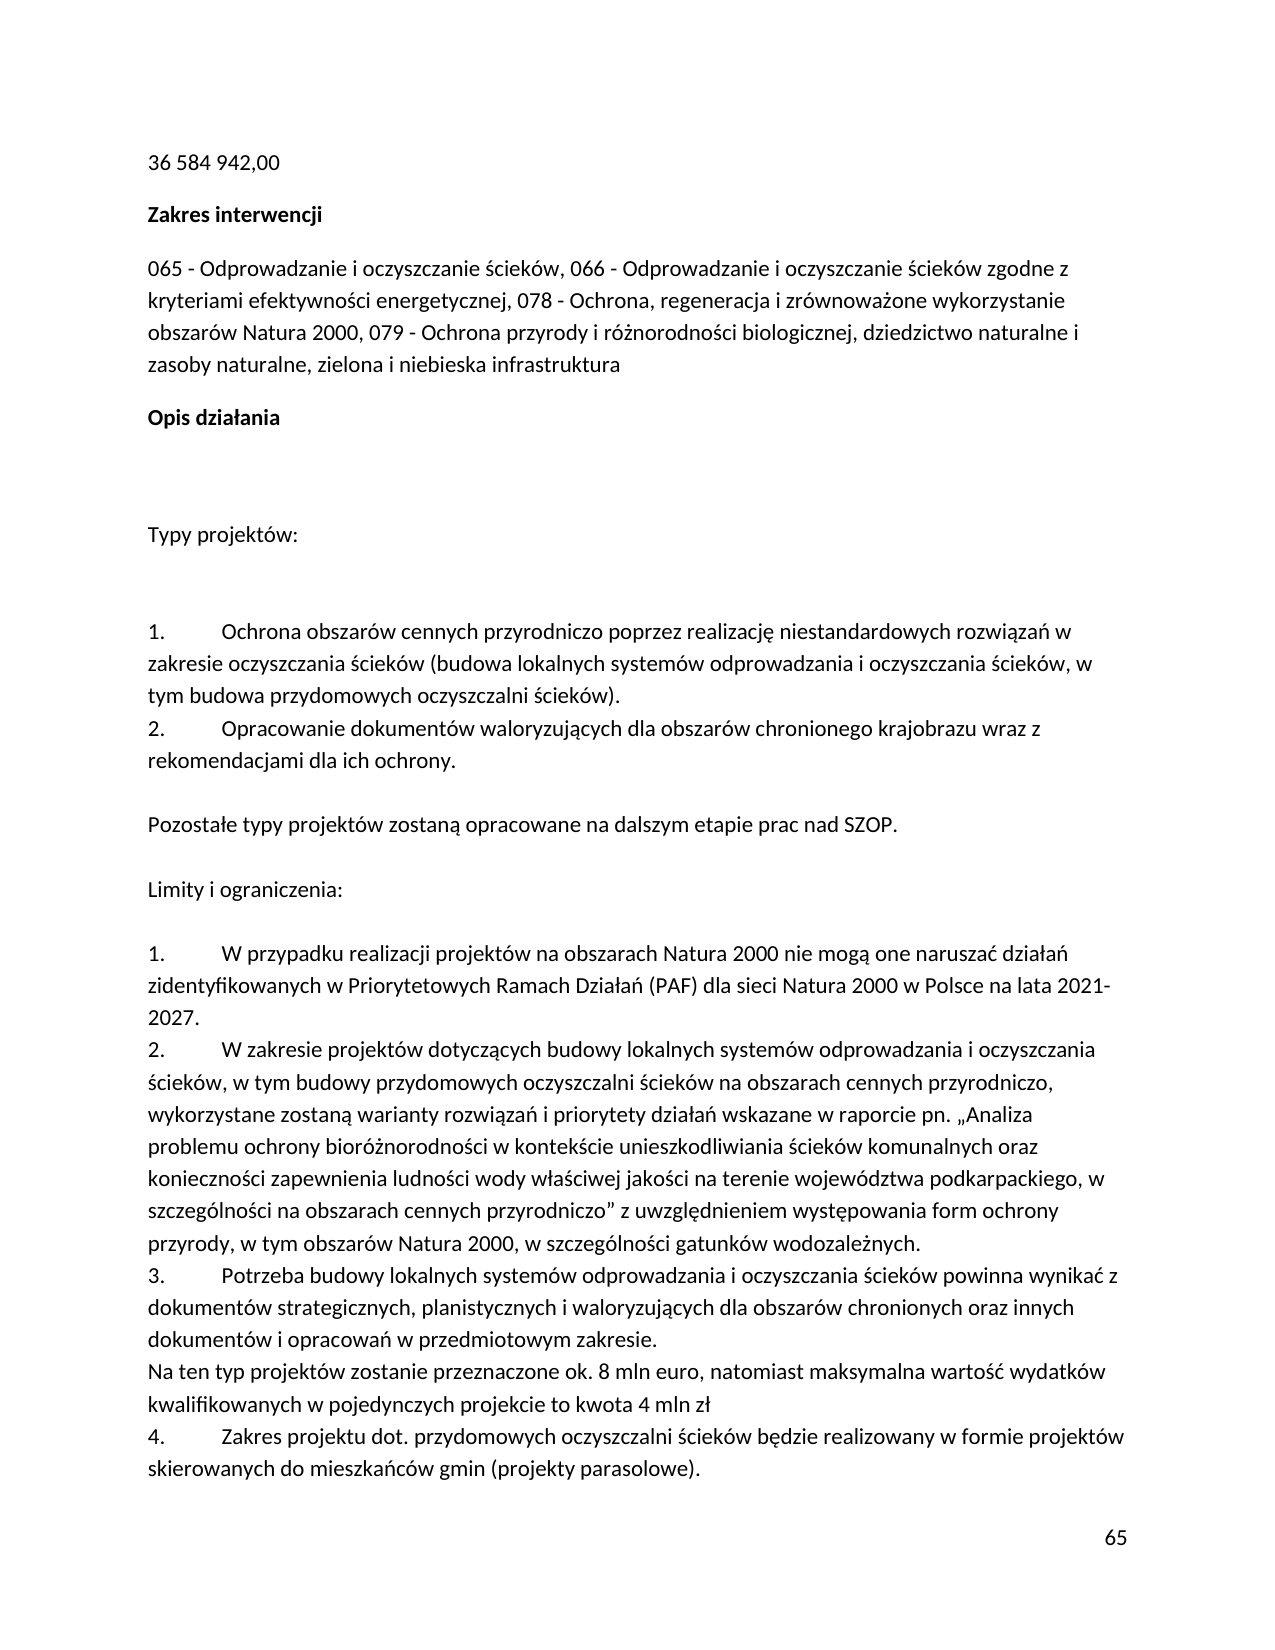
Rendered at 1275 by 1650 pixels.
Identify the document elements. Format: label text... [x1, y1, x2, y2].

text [148, 456, 1127, 1482]
text Opis działania [148, 403, 1127, 431]
text 36 584 942,00 [148, 148, 1127, 176]
text 065 - Odprowadzanie i oczyszczanie ścieków, 066 - Odprowadzanie i oczyszczanie ścieków zgodne z kryteriami efektywności energetycznej, 078 - Ochrona, regeneracja i zrównoważone wykorzystanie obszarów Natura 2000, 079 - Ochrona przyrody i różnorodności biologicznej, dziedzictwo naturalne i zasoby naturalne, zielona i niebieska infrastruktura [148, 254, 1127, 378]
text Zakres interwencji [148, 201, 1127, 229]
